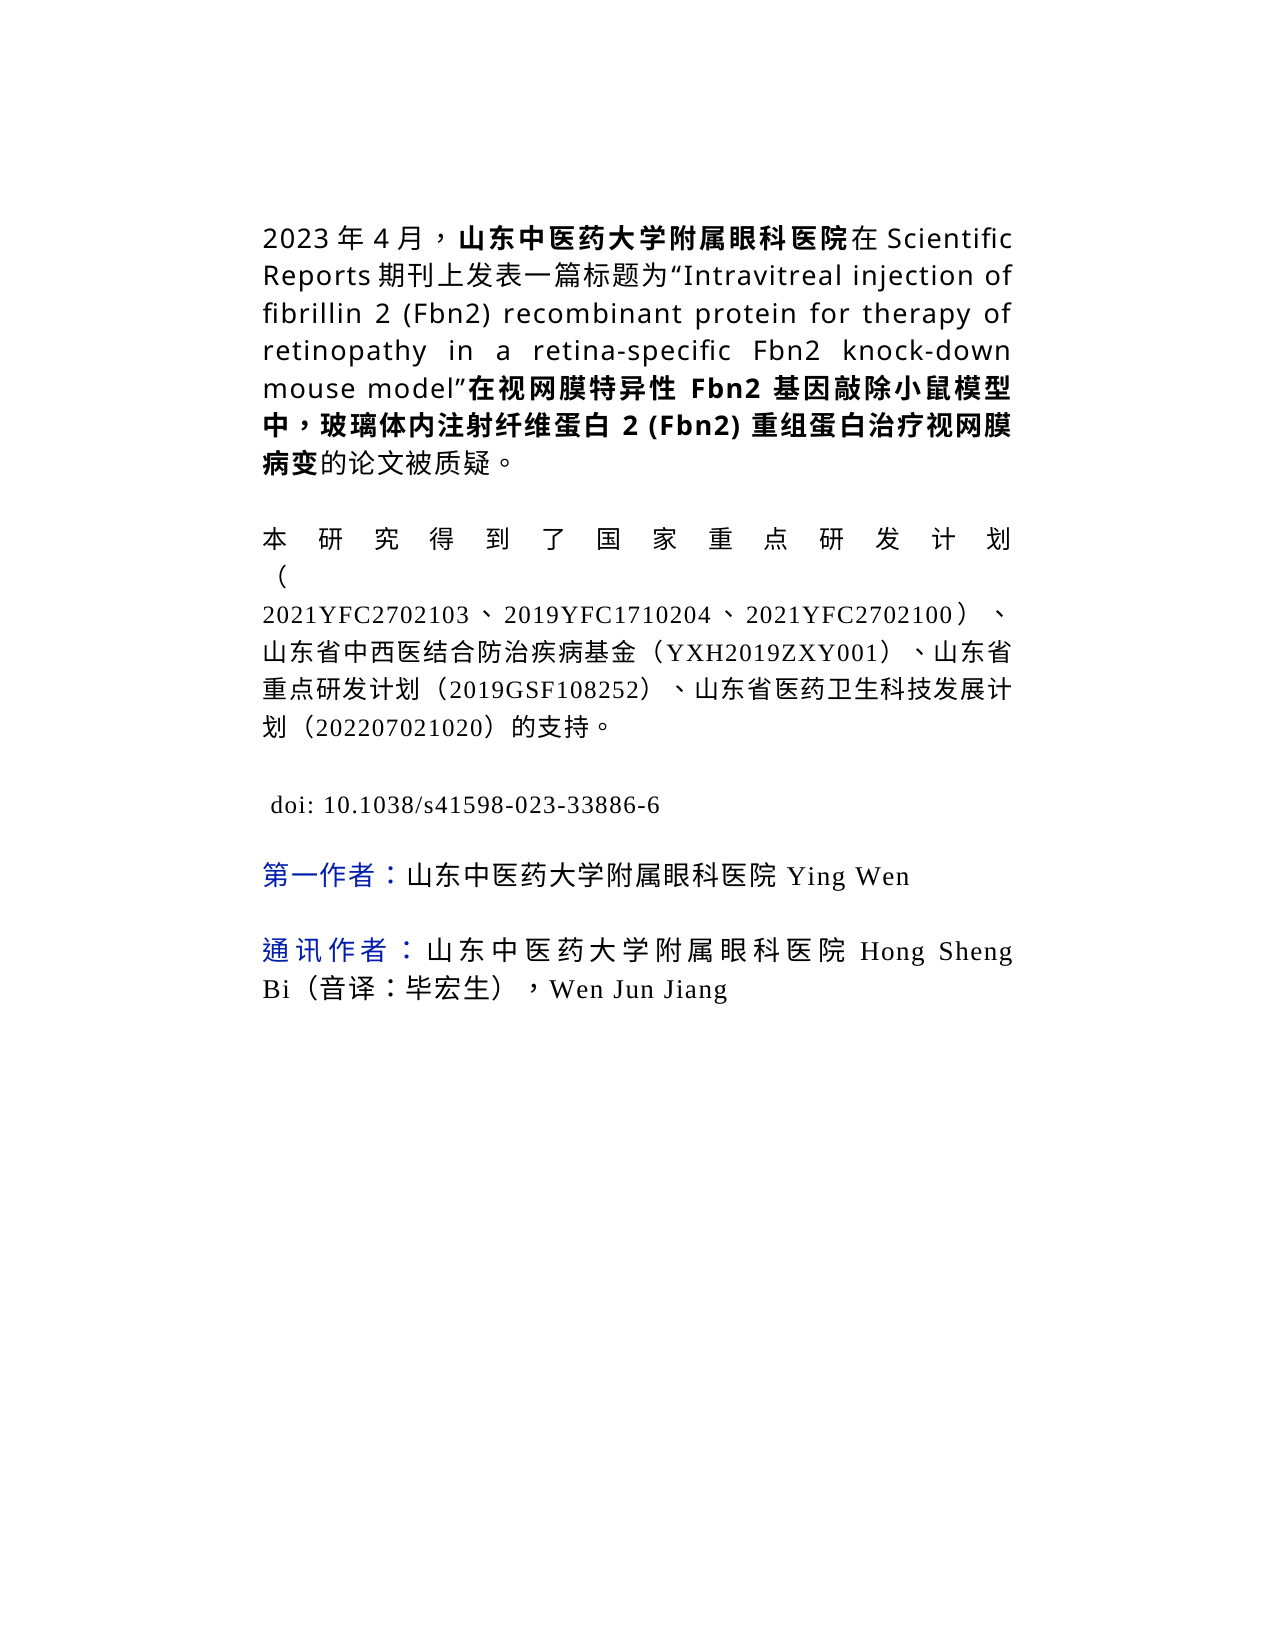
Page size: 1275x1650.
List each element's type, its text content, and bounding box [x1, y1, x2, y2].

text 通讯作者：山东中医药大学附属眼科医院 Hong Sheng Bi（音译：毕宏生），Wen Jun Jiang [262, 931, 1012, 1006]
text 本研究得到了国家重点研发计划（2021YFC2702103、2019YFC1710204、2021YFC2702100）、山东省中西医结合防治疾病基金（YXH2019ZXY001）、山东省重点研发计划（2019GSF108252）、山东省医药卫生科技发展计划（202207021020）的支持。 [262, 519, 1012, 744]
text 2023年4月，山东中医药大学附属眼科医院在Scientific Reports期刊上发表一篇标题为“Intravitreal injection of fibrillin 2 (Fbn2) recombinant protein for therapy of retinopathy in a retina-specific Fbn2 knock-down mouse model”在视网膜特异性 Fbn2 基因敲除小鼠模型中，玻璃体内注射纤维蛋白 2 (Fbn2) 重组蛋白治疗视网膜病变的论文被质疑。 [262, 219, 1012, 481]
text doi: 10.1038/s41598-023-33886-6 [262, 781, 1012, 819]
text 第一作者：山东中医药大学附属眼科医院 Ying Wen [262, 856, 1012, 894]
